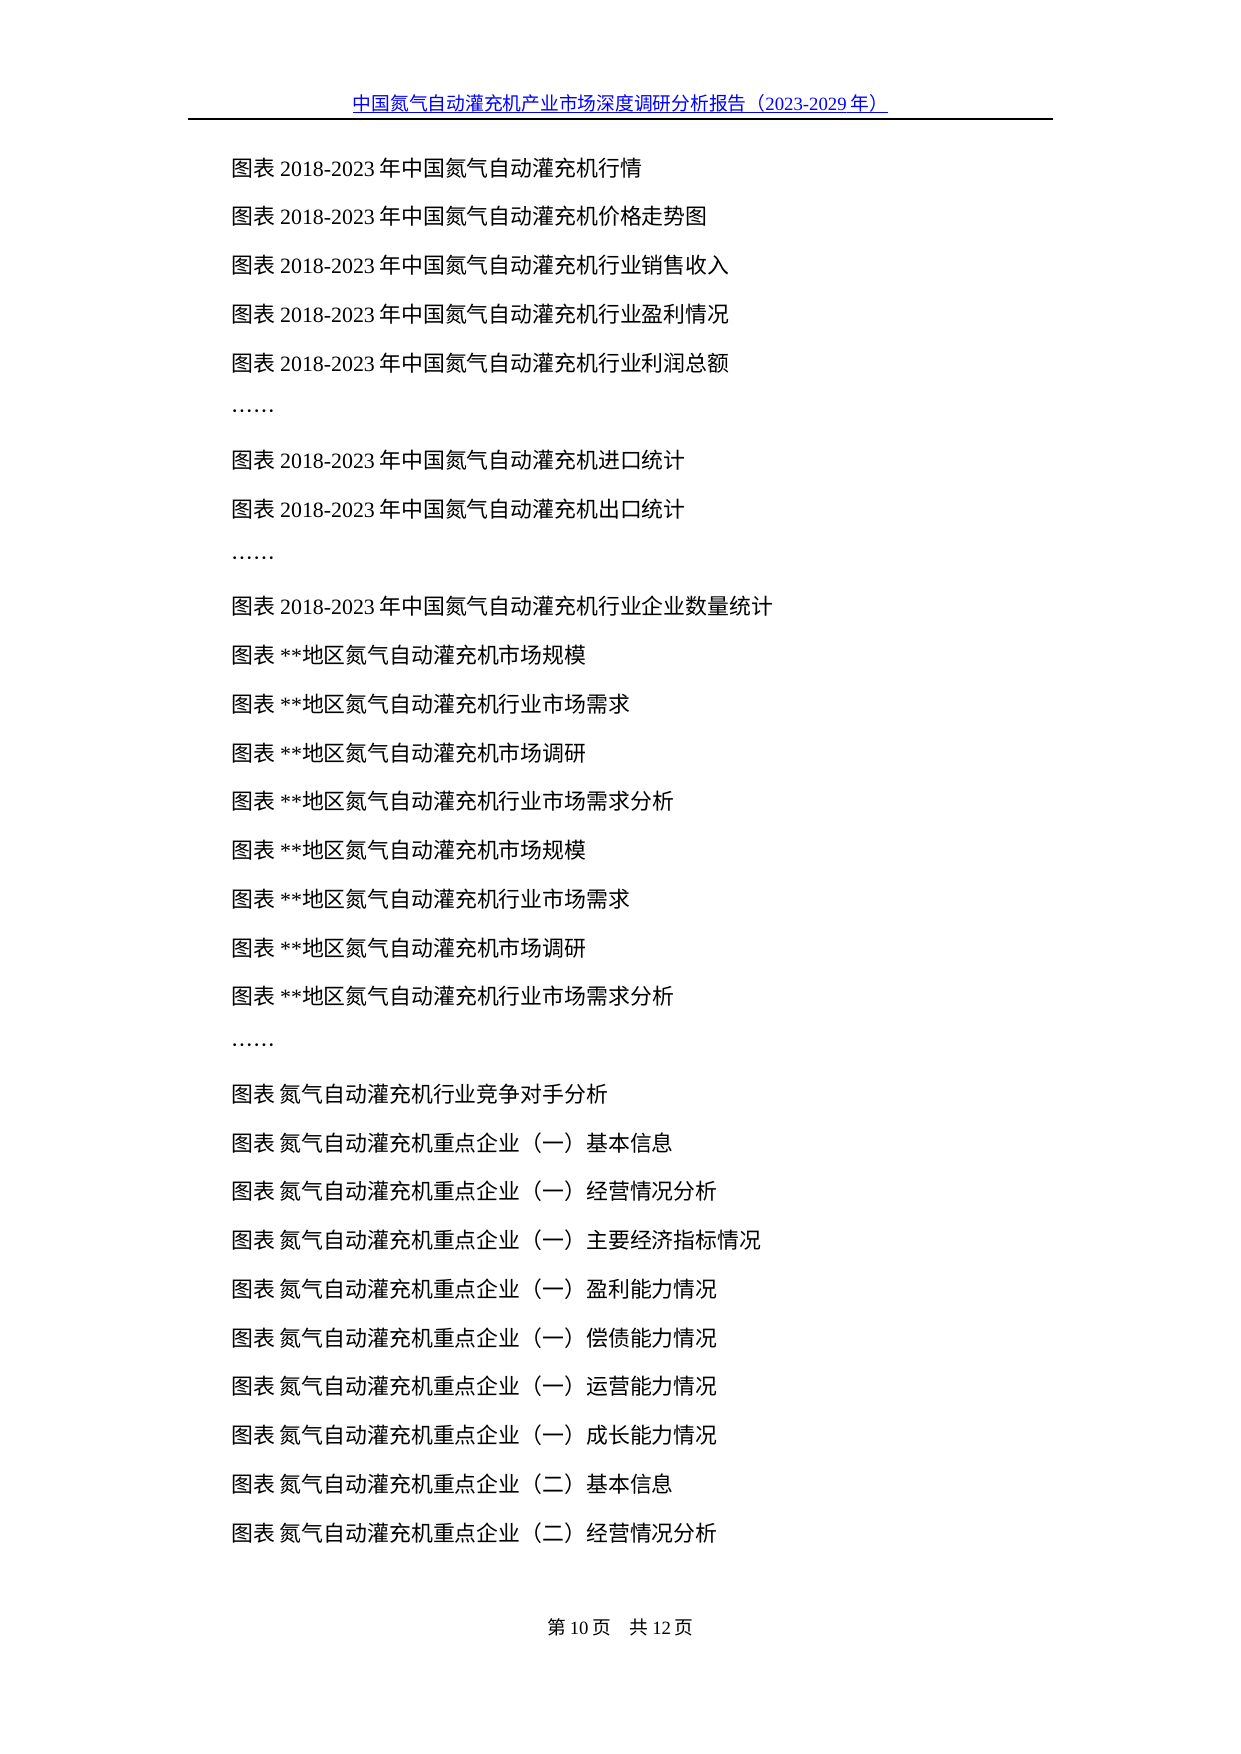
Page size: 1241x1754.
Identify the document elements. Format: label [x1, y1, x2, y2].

text [187, 150, 1053, 1548]
